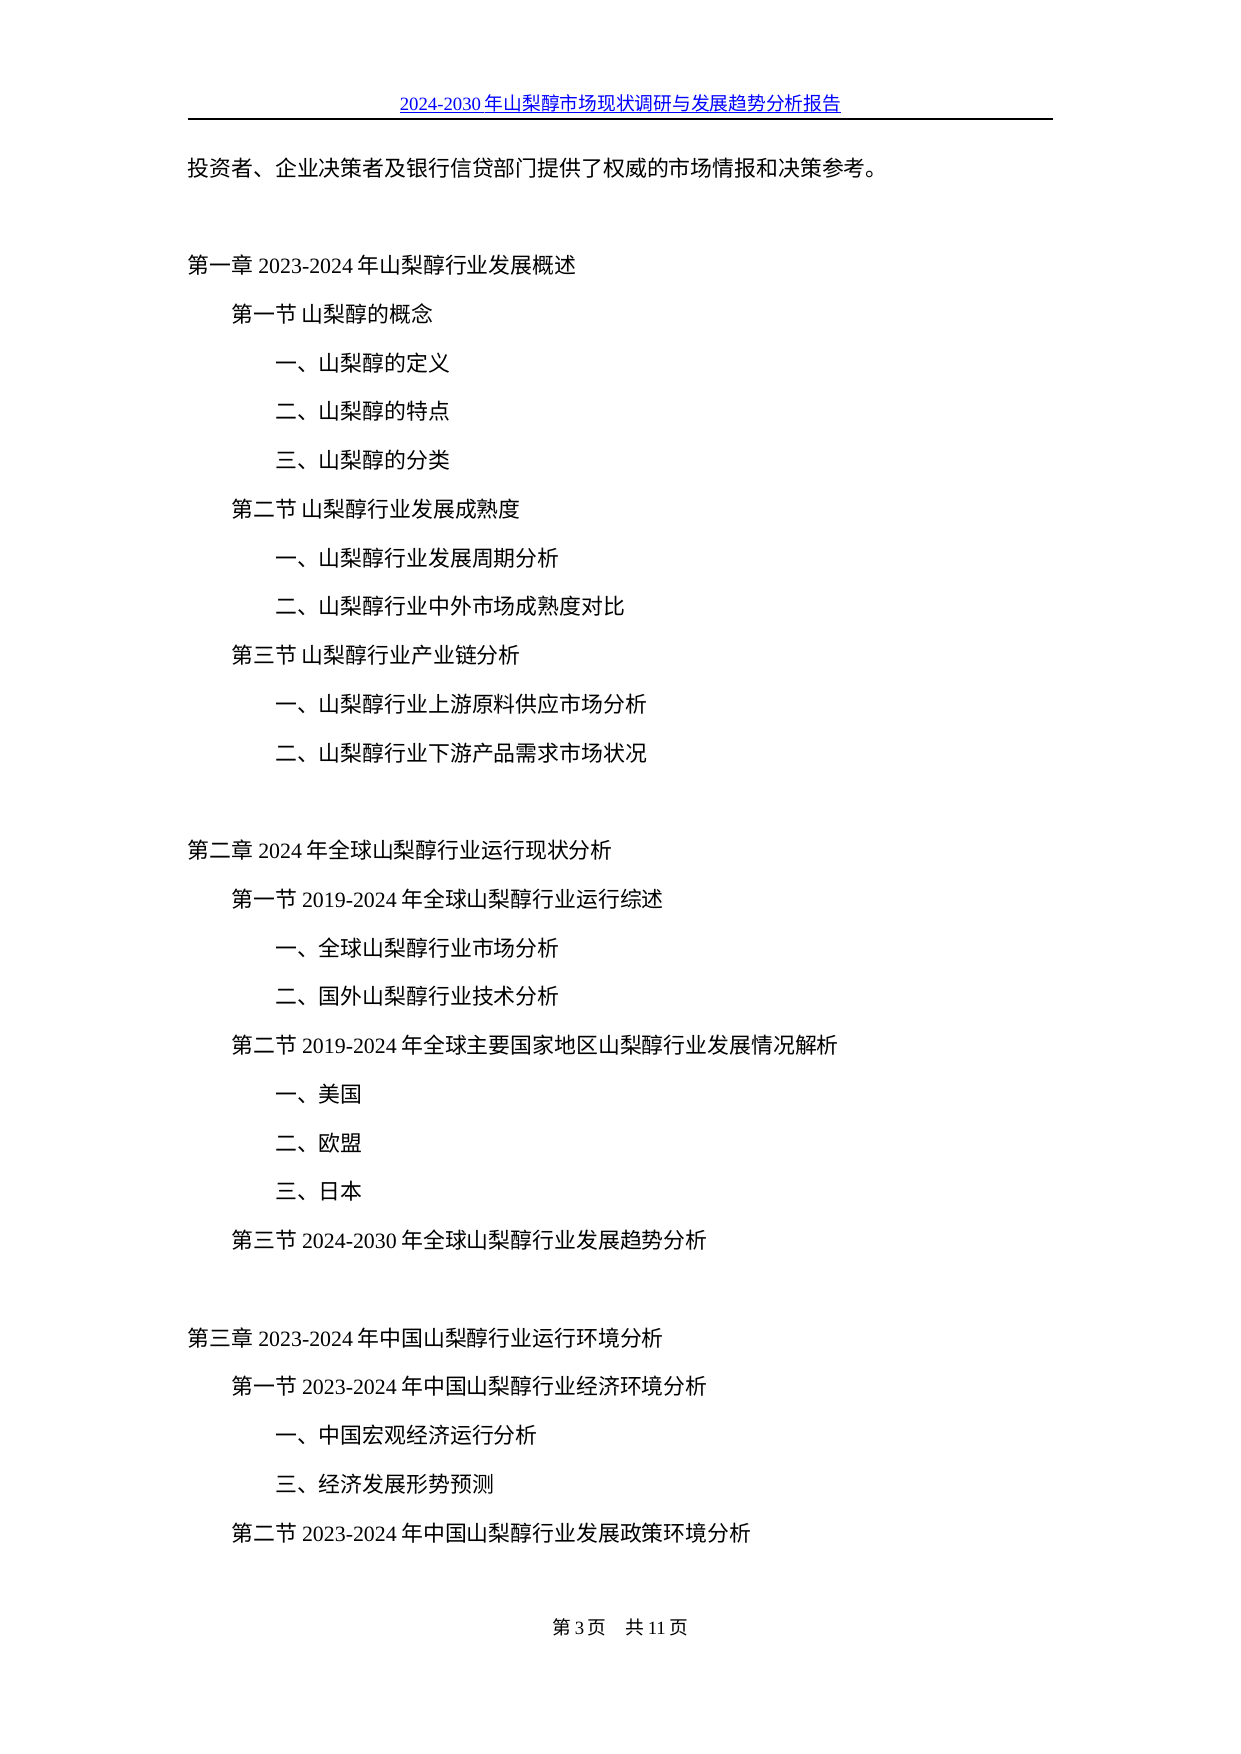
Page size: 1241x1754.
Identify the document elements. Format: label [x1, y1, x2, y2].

text [187, 150, 1053, 1548]
